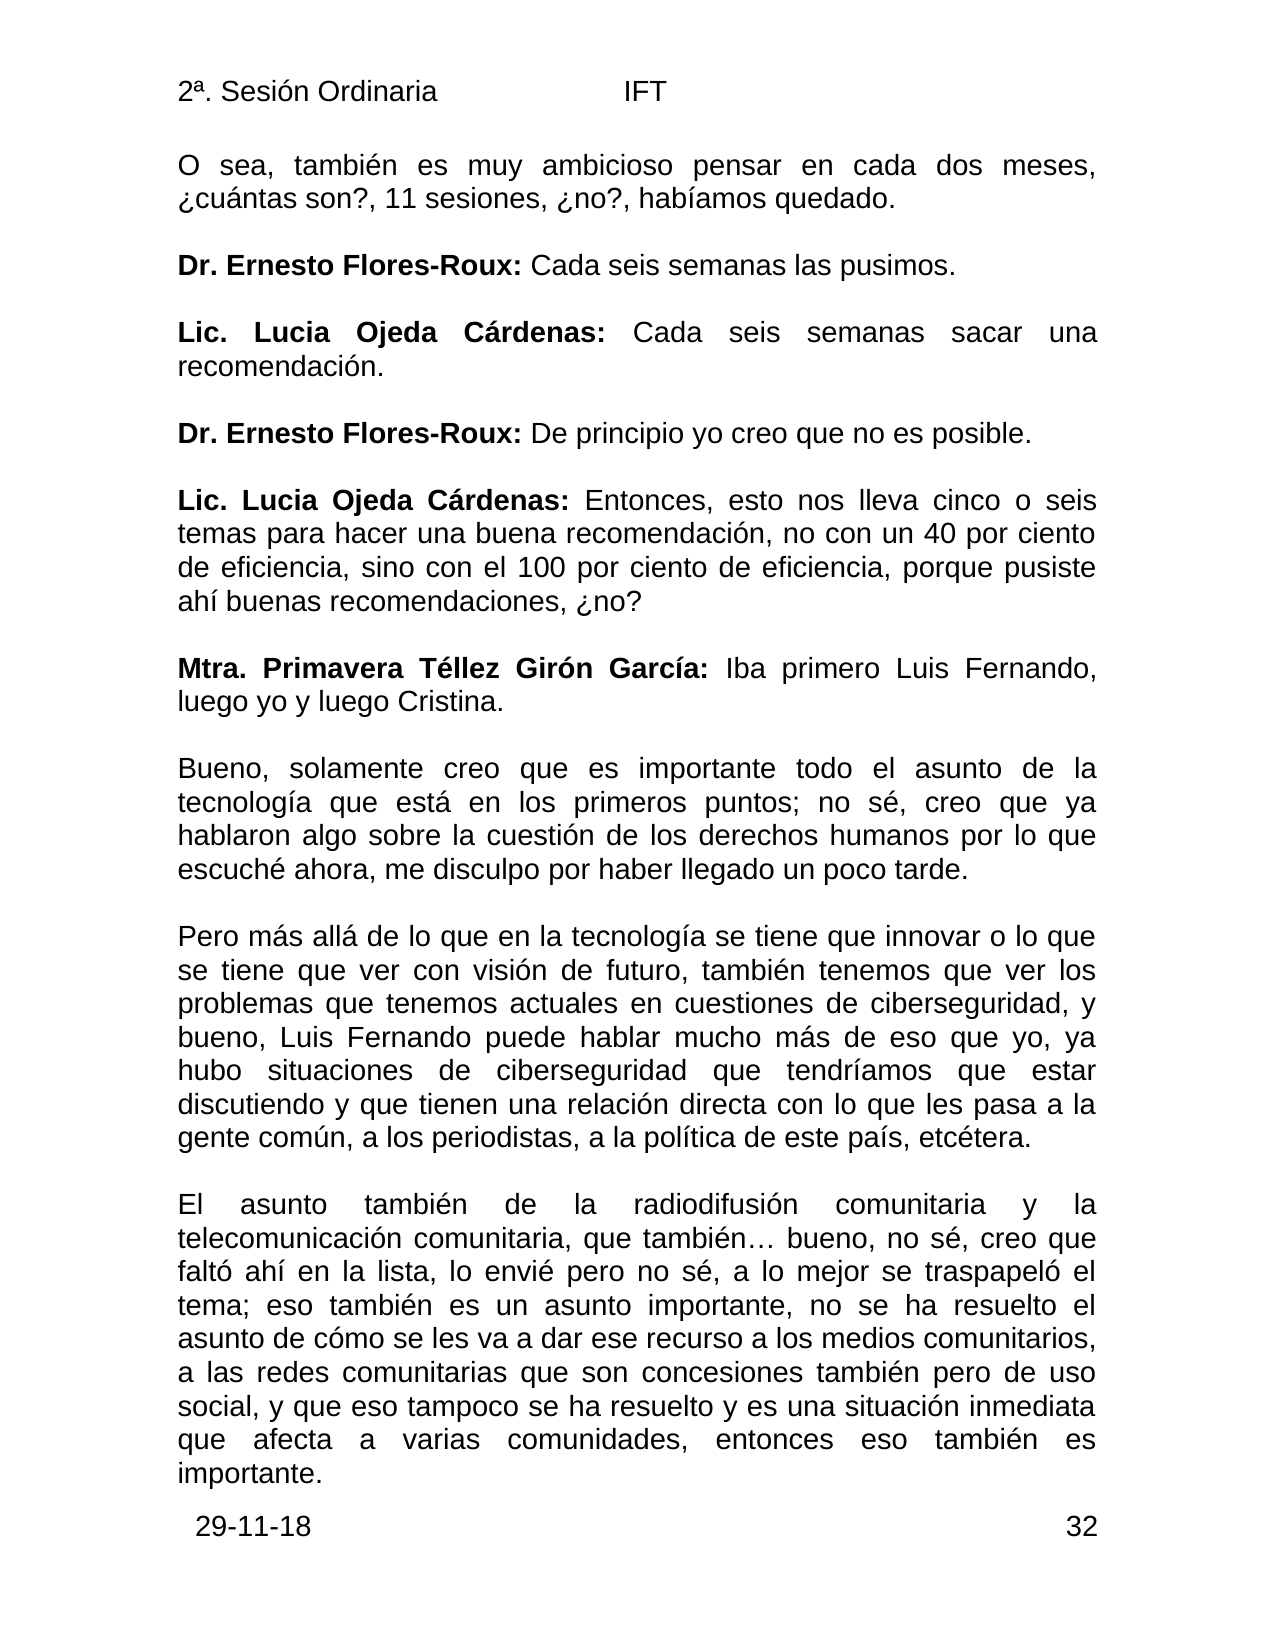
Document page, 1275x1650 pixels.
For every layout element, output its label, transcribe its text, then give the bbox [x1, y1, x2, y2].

text Dr. Ernesto Flores-Roux: De principio yo creo que no es posible. [177, 416, 1098, 449]
text El asunto también de la radiodifusión comunitaria y la telecomunicación comunitaria, que también… bueno, no sé, creo que faltó ahí en la lista, lo envié pero no sé, a lo mejor se traspapeló el tema; eso también es un asunto importante, no se ha resuelto el asunto de cómo se les va a dar ese recurso a los medios comunitarios, a las redes comunitarias que son concesiones también pero de uso social, y que eso tampoco se ha resuelto y es una situación inmediata que afecta a varias comunidades, entonces eso también es importante. [177, 1187, 1098, 1489]
text Bueno, solamente creo que es importante todo el asunto de la tecnología que está en los primeros puntos; no sé, creo que ya hablaron algo sobre la cuestión de los derechos humanos por lo que escuché ahora, me disculpo por haber llegado un poco tarde. [177, 751, 1098, 886]
text Dr. Ernesto Flores-Roux: Cada seis semanas las pusimos. [177, 248, 1098, 282]
text Mtra. Primavera Téllez Girón García: Iba primero Luis Fernando, luego yo y luego Cristina. [177, 651, 1098, 718]
text O sea, también es muy ambicioso pensar en cada dos meses, ¿cuántas son?, 11 sesiones, ¿no?, habíamos quedado. [177, 148, 1098, 215]
text Pero más allá de lo que en la tecnología se tiene que innovar o lo que se tiene que ver con visión de futuro, también tenemos que ver los problemas que tenemos actuales en cuestiones de ciberseguridad, y bueno, Luis Fernando puede hablar mucho más de eso que yo, ya hubo situaciones de ciberseguridad que tendríamos que estar discutiendo y que tienen una relación directa con lo que les pasa a la gente común, a los periodistas, a la política de este país, etcétera. [177, 919, 1098, 1154]
text Lic. Lucia Ojeda Cárdenas: Cada seis semanas sacar una recomendación. [177, 315, 1098, 382]
text Lic. Lucia Ojeda Cárdenas: Entonces, esto nos lleva cinco o seis temas para hacer una buena recomendación, no con un 40 por ciento de eficiencia, sino con el 100 por ciento de eficiencia, porque pusiste ahí buenas recomendaciones, ¿no? [177, 483, 1098, 617]
